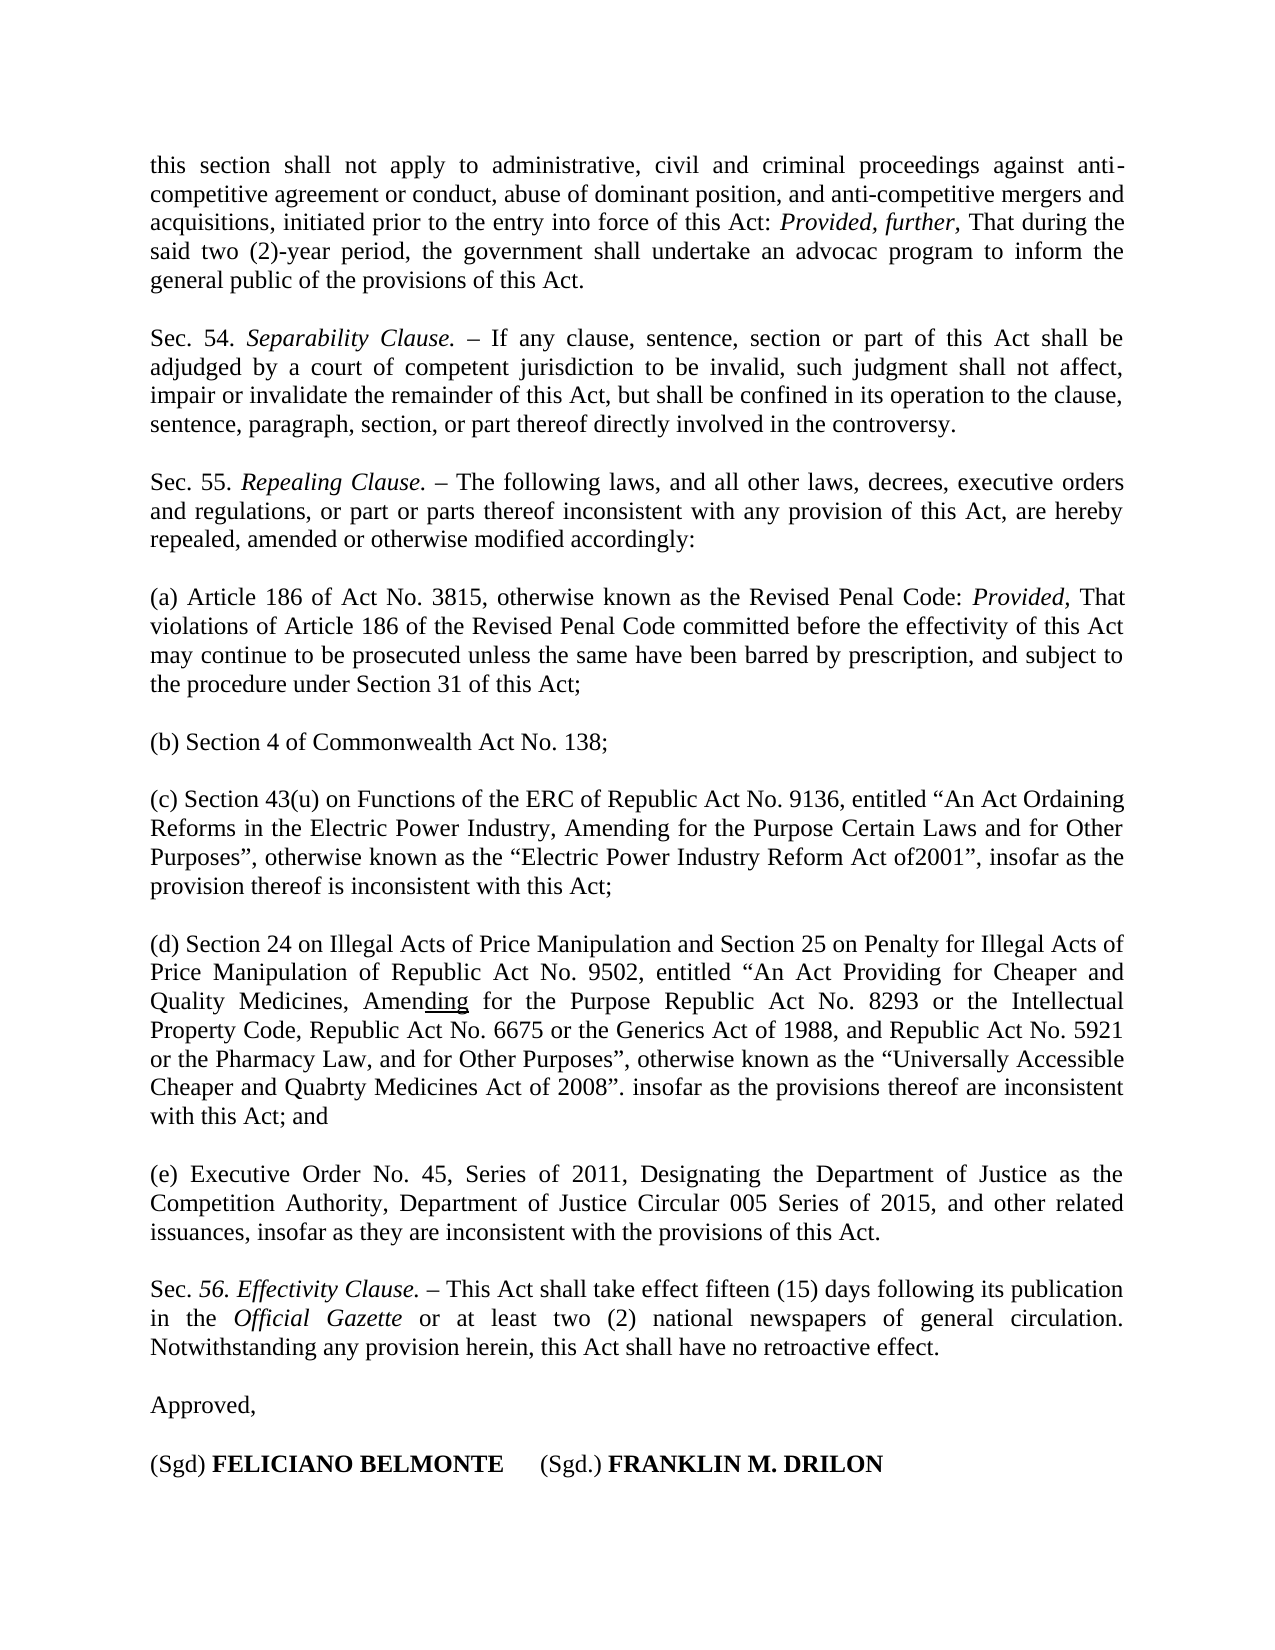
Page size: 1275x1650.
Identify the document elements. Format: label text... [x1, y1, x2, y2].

text Sec. 55. Repealing Clause. – The following laws, and all other laws, decrees, executive orders and regulations, or part or parts thereof inconsistent with any provision of this Act, are hereby repealed, amended or otherwise modified accordingly: [150, 467, 1125, 553]
text (d) Section 24 on Illegal Acts of Price Manipulation and Section 25 on Penalty for Illegal Acts of Price Manipulation of Republic Act No. 9502, entitled “An Act Providing for Cheaper and Quality Medicines, Amending for the Purpose Republic Act No. 8293 or the Intellectual Property Code, Republic Act No. 6675 or the Generics Act of 1988, and Republic Act No. 5921 or the Pharmacy Law, and for Other Purposes”, otherwise known as the “Universally Accessible Cheaper and Quabrty Medicines Act of 2008”. insofar as the provisions thereof are inconsistent with this Act; and [150, 929, 1125, 1130]
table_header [538, 1448, 928, 1480]
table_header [149, 1448, 538, 1480]
text (a) Article 186 of Act No. 3815, otherwise known as the Revised Penal Code: Provided, That violations of Article 186 of the Revised Penal Code committed before the effectivity of this Act may continue to be prosecuted unless the same have been barred by prescription, and subject to the procedure under Section 31 of this Act; [150, 582, 1125, 697]
text (c) Section 43(u) on Functions of the ERC of Republic Act No. 9136, entitled “An Act Ordaining Reforms in the Electric Power Industry, Amending for the Purpose Certain Laws and for Other Purposes”, otherwise known as the “Electric Power Industry Reform Act of2001”, insofar as the provision thereof is inconsistent with this Act; [150, 784, 1125, 899]
text Sec. 54. Separability Clause. – If any clause, sentence, section or part of this Act shall be adjudged by a court of competent jurisdiction to be invalid, such judgment shall not affect, impair or invalidate the remainder of this Act, but shall be confined in its operation to the clause, sentence, paragraph, section, or part thereof directly involved in the controversy. [150, 323, 1125, 438]
text Sec. 56. Effectivity Clause. – This Act shall take effect fifteen (15) days following its publication in the Official Gazette or at least two (2) national newspapers of general circulation. Notwithstanding any provision herein, this Act shall have no retroactive effect. [150, 1274, 1125, 1361]
text (e) Executive Order No. 45, Series of 2011, Designating the Department of Justice as the Competition Authority, Department of Justice Circular 005 Series of 2015, and other related issuances, insofar as they are inconsistent with the provisions of this Act. [150, 1159, 1125, 1245]
text Approved, [150, 1390, 1125, 1419]
text (b) Section 4 of Commonwealth Act No. 138; [150, 727, 1125, 755]
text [150, 150, 1125, 294]
